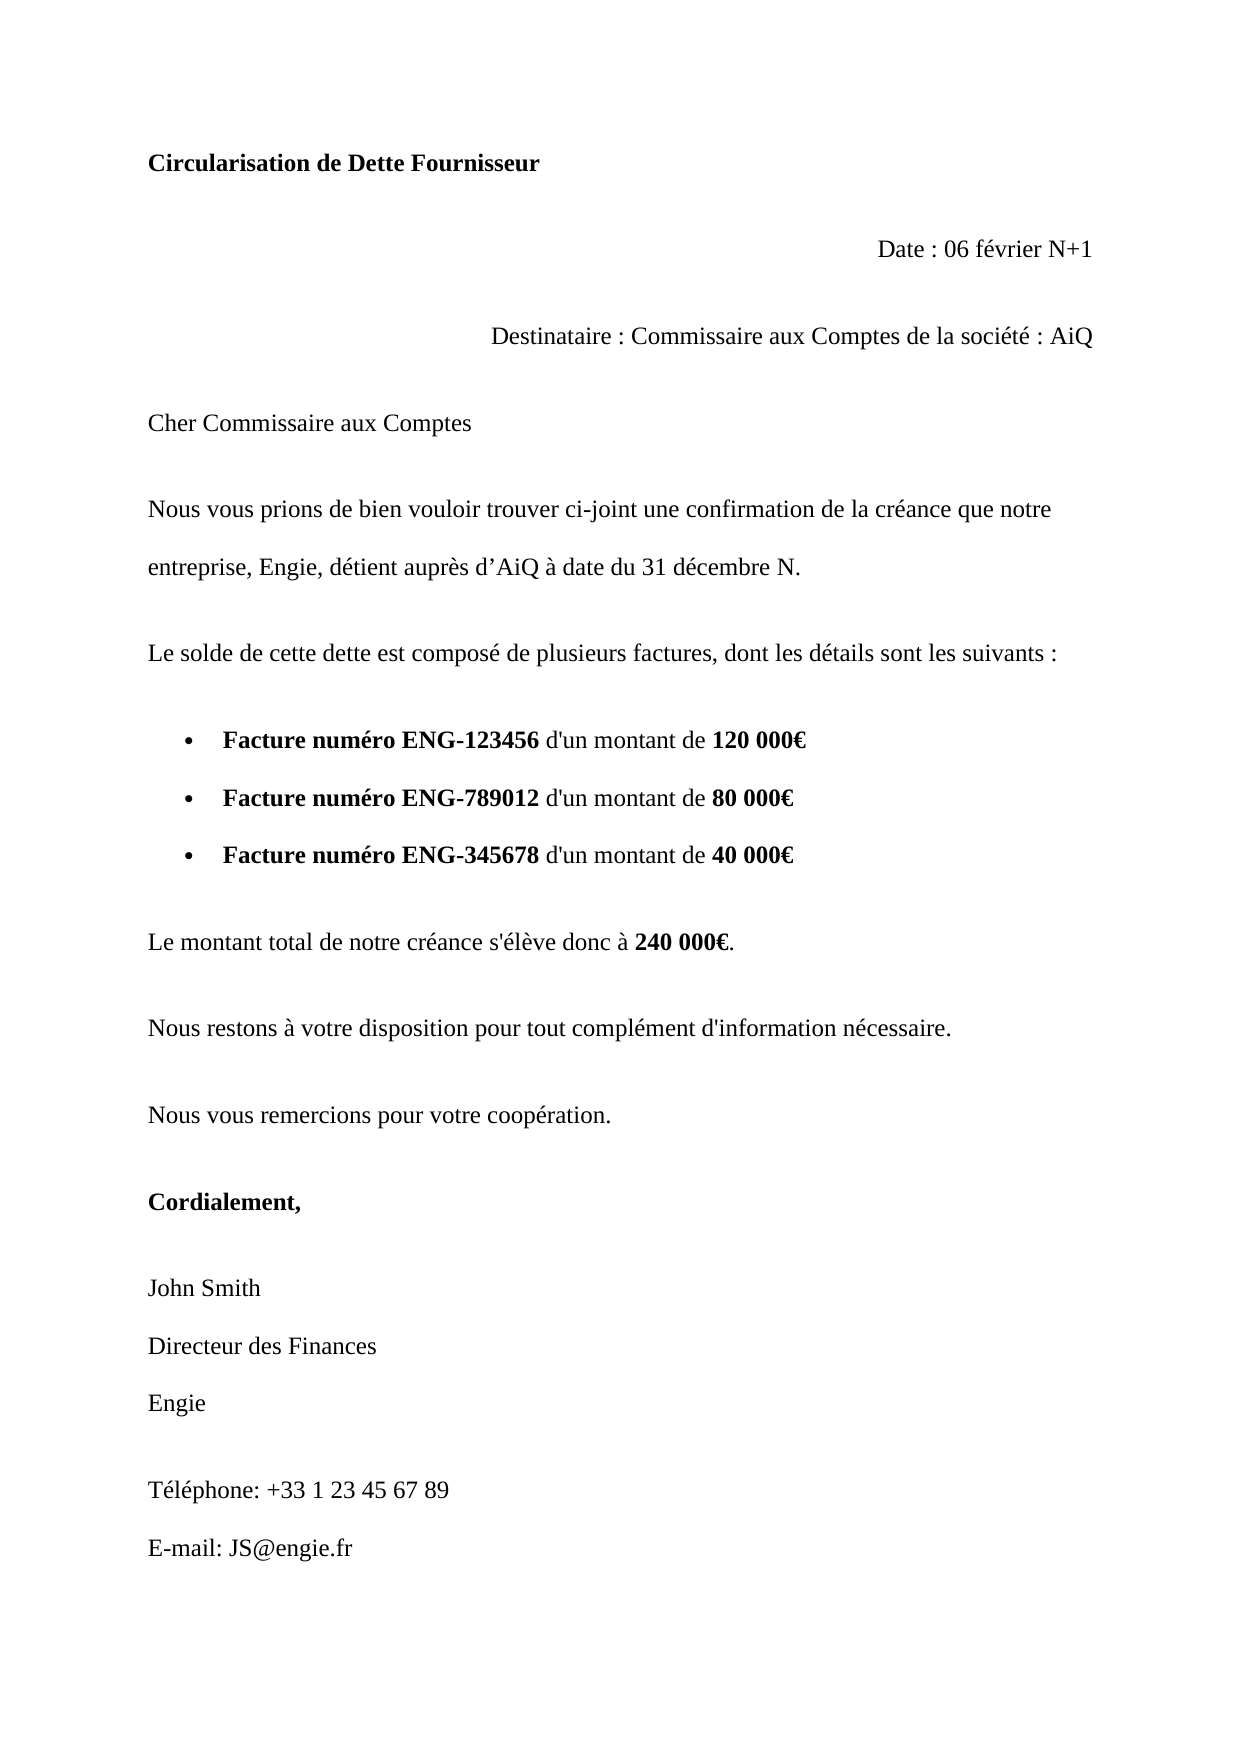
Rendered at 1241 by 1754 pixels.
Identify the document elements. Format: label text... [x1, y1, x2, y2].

text Le montant total de notre créance s'élève donc à 240 000€. [148, 927, 1093, 956]
text Téléphone: +33 1 23 45 67 89 E-mail: JS@engie.fr [148, 1475, 1093, 1561]
text Cher Commissaire aux Comptes [148, 408, 1093, 436]
list Facture numéro ENG-123456 d'un montant de 120 000€ [185, 725, 1093, 754]
text Date : 06 février N+1 [148, 234, 1093, 263]
text John Smith Directeur des Finances Engie [148, 1273, 1093, 1417]
text Cordialement, [148, 1187, 1093, 1216]
text Destinataire : Commissaire aux Comptes de la société : AiQ [148, 321, 1093, 350]
text Le solde de cette dette est composé de plusieurs factures, dont les détails sont les suivants : [148, 638, 1093, 667]
text Circularisation de Dette Fournisseur [148, 148, 1093, 176]
text Nous restons à votre disposition pour tout complément d'information nécessaire. [148, 1013, 1093, 1042]
list Facture numéro ENG-345678 d'un montant de 40 000€ [185, 840, 1093, 869]
list Facture numéro ENG-789012 d'un montant de 80 000€ [185, 783, 1093, 811]
text Nous vous remercions pour votre coopération. [148, 1100, 1093, 1129]
text Nous vous prions de bien vouloir trouver ci-joint une confirmation de la créance que notre entreprise, Engie, détient auprès d’AiQ à date du 31 décembre N. [148, 494, 1093, 581]
